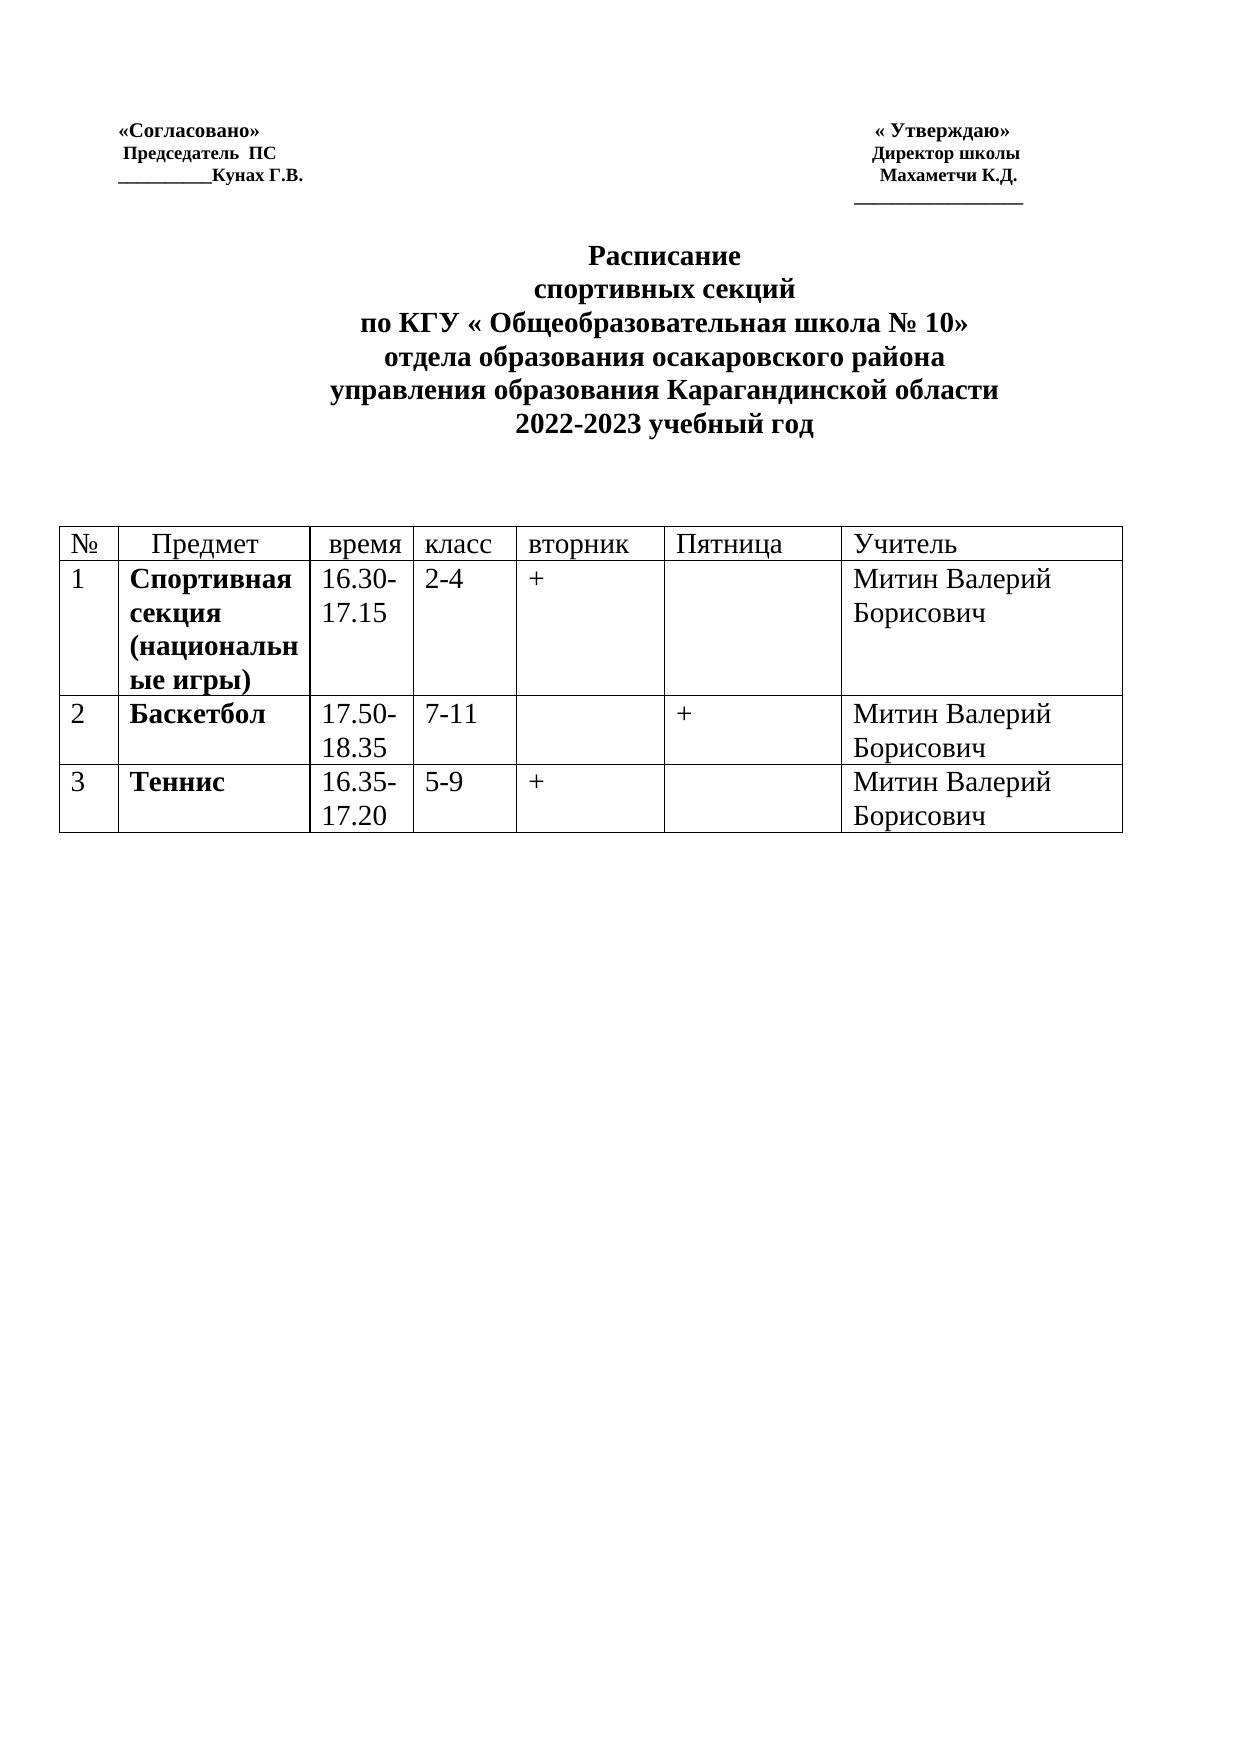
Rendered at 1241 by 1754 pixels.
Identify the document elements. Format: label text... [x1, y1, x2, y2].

table_header Пятница [665, 527, 841, 560]
table_cell Теннис [119, 765, 309, 832]
text __________________ [118, 185, 1152, 207]
table_cell 17.50-18.35 [311, 696, 413, 763]
table_cell Митин Валерий Борисович [842, 765, 1122, 832]
table_header время [311, 527, 413, 560]
text __________Кунах Г.В. Махаметчи К.Д. [118, 164, 1152, 185]
table_cell [665, 765, 841, 832]
table_cell Митин Валерий Борисович [842, 696, 1122, 763]
table_cell + [517, 765, 664, 832]
table_cell 16.35- 17.20 [311, 765, 413, 832]
text по КГУ « Общеобразовательная школа № 10» [177, 305, 1152, 339]
table_cell Спортивная секция (национальные игры) [119, 561, 309, 695]
table_cell 3 [60, 765, 118, 832]
text Председатель ПС Директор школы [118, 142, 1152, 164]
table_cell 16.30-17.15 [311, 561, 413, 695]
text «Согласовано» « Утверждаю» [118, 118, 1152, 142]
table_cell [517, 696, 664, 763]
text спортивных секций [177, 272, 1152, 305]
table_cell 2 [60, 696, 118, 763]
table_cell 7-11 [414, 696, 516, 763]
table_cell + [517, 561, 664, 695]
table_cell 5-9 [414, 765, 516, 832]
text управления образования Карагандинской области [177, 372, 1152, 406]
table_cell Баскетбол [119, 696, 309, 763]
table_cell 2-4 [414, 561, 516, 695]
table_header вторник [517, 527, 664, 560]
text 2022-2023 учебный год [177, 406, 1152, 439]
table_cell 1 [60, 561, 118, 695]
text отдела образования осакаровского района [177, 339, 1152, 372]
table_cell [665, 561, 841, 695]
table_cell Митин Валерий Борисович [842, 561, 1122, 695]
table_header Учитель [842, 527, 1122, 560]
text Расписание [177, 238, 1152, 272]
table_header № [60, 527, 118, 560]
table_header Предмет [119, 527, 309, 560]
table_header класс [414, 527, 516, 560]
table_cell + [665, 696, 841, 763]
